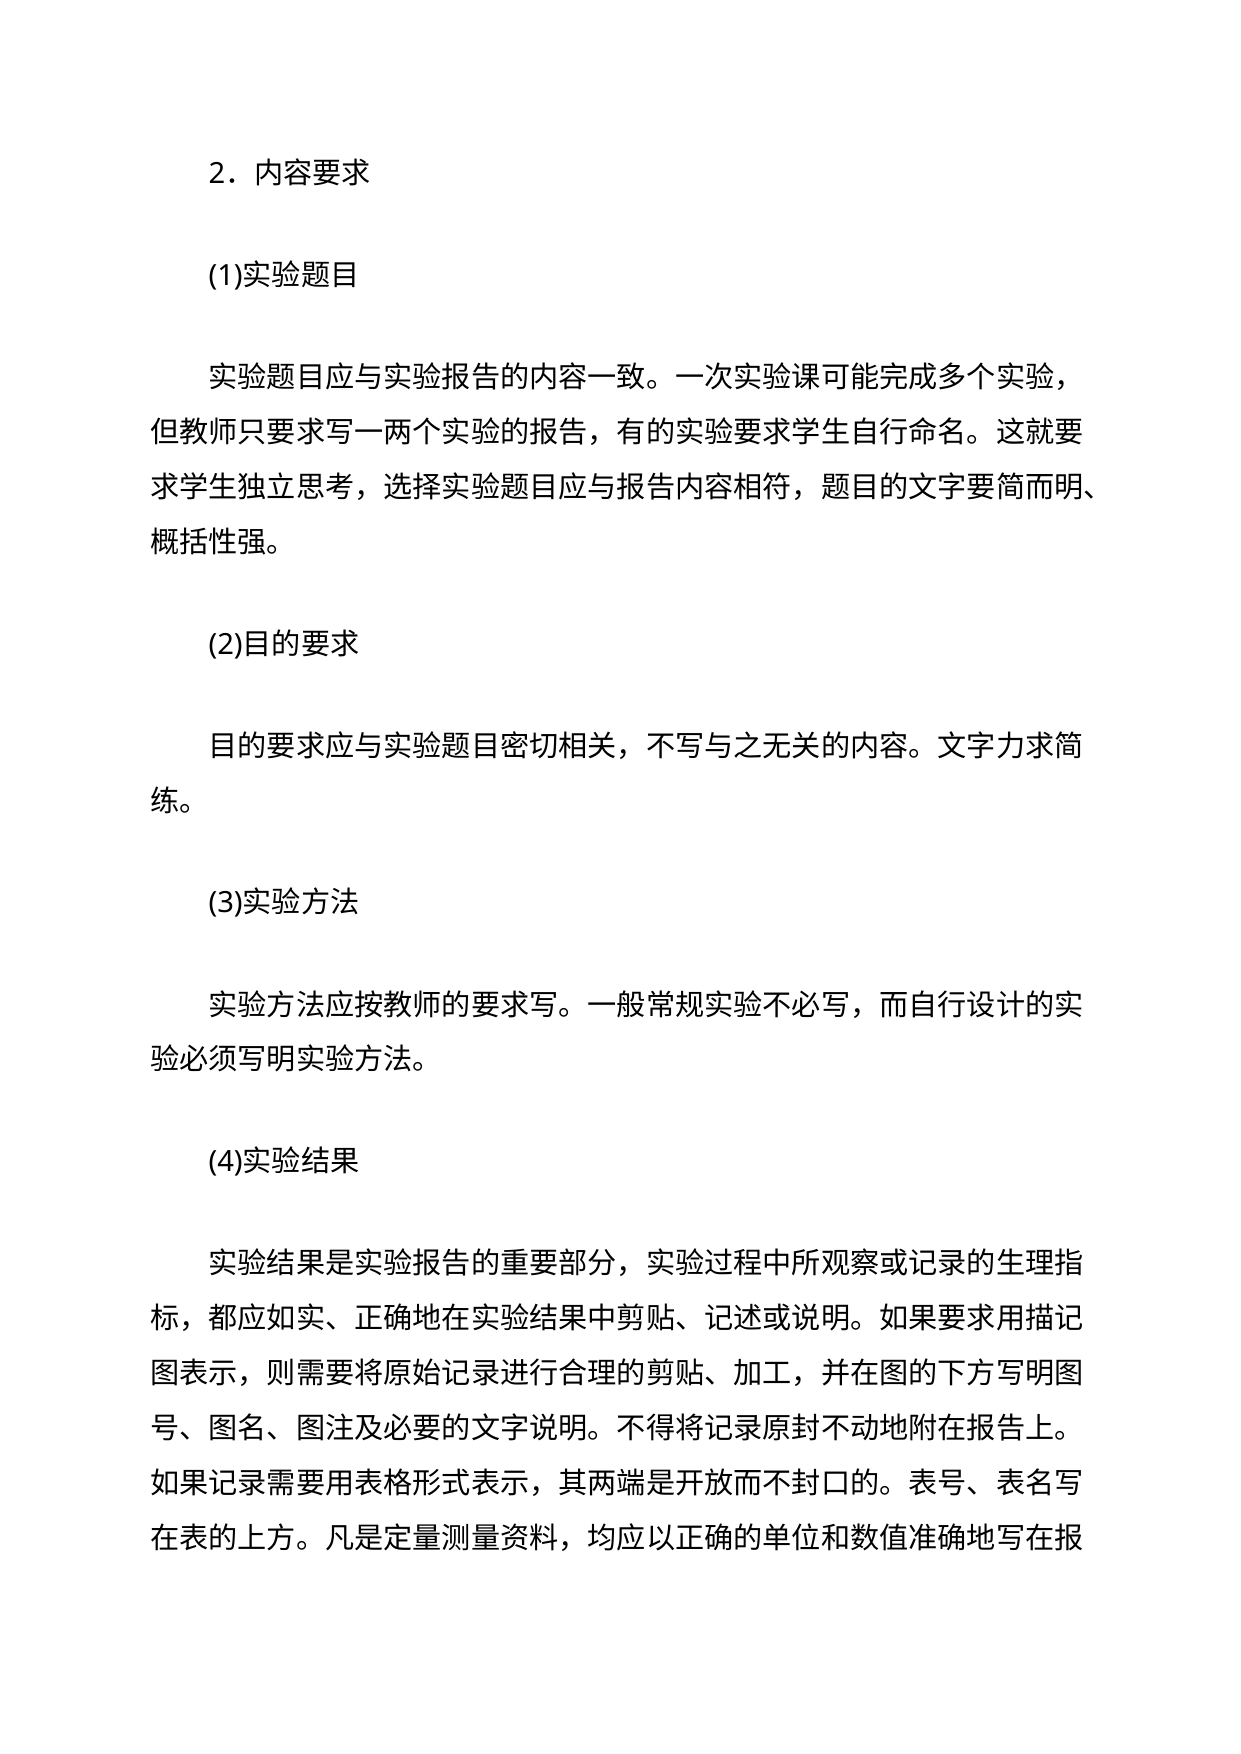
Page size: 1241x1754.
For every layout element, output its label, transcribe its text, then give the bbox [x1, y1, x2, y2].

text 实验题目应与实验报告的内容一致。一次实验课可能完成多个实验，但教师只要求写一两个实验的报告，有的实验要求学生自行命名。这就要求学生独立思考，选择实验题目应与报告内容相符，题目的文字要简而明、概括性强。 [150, 354, 1090, 561]
text 2．内容要求 [150, 150, 1090, 192]
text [150, 1240, 1090, 1556]
text (1)实验题目 [150, 252, 1090, 294]
text (4)实验结果 [150, 1138, 1090, 1180]
text (3)实验方法 [150, 879, 1090, 921]
text 实验方法应按教师的要求写。一般常规实验不必写，而自行设计的实验必须写明实验方法。 [150, 981, 1090, 1078]
text (2)目的要求 [150, 620, 1090, 663]
text 目的要求应与实验题目密切相关，不写与之无关的内容。文字力求简练。 [150, 722, 1090, 819]
